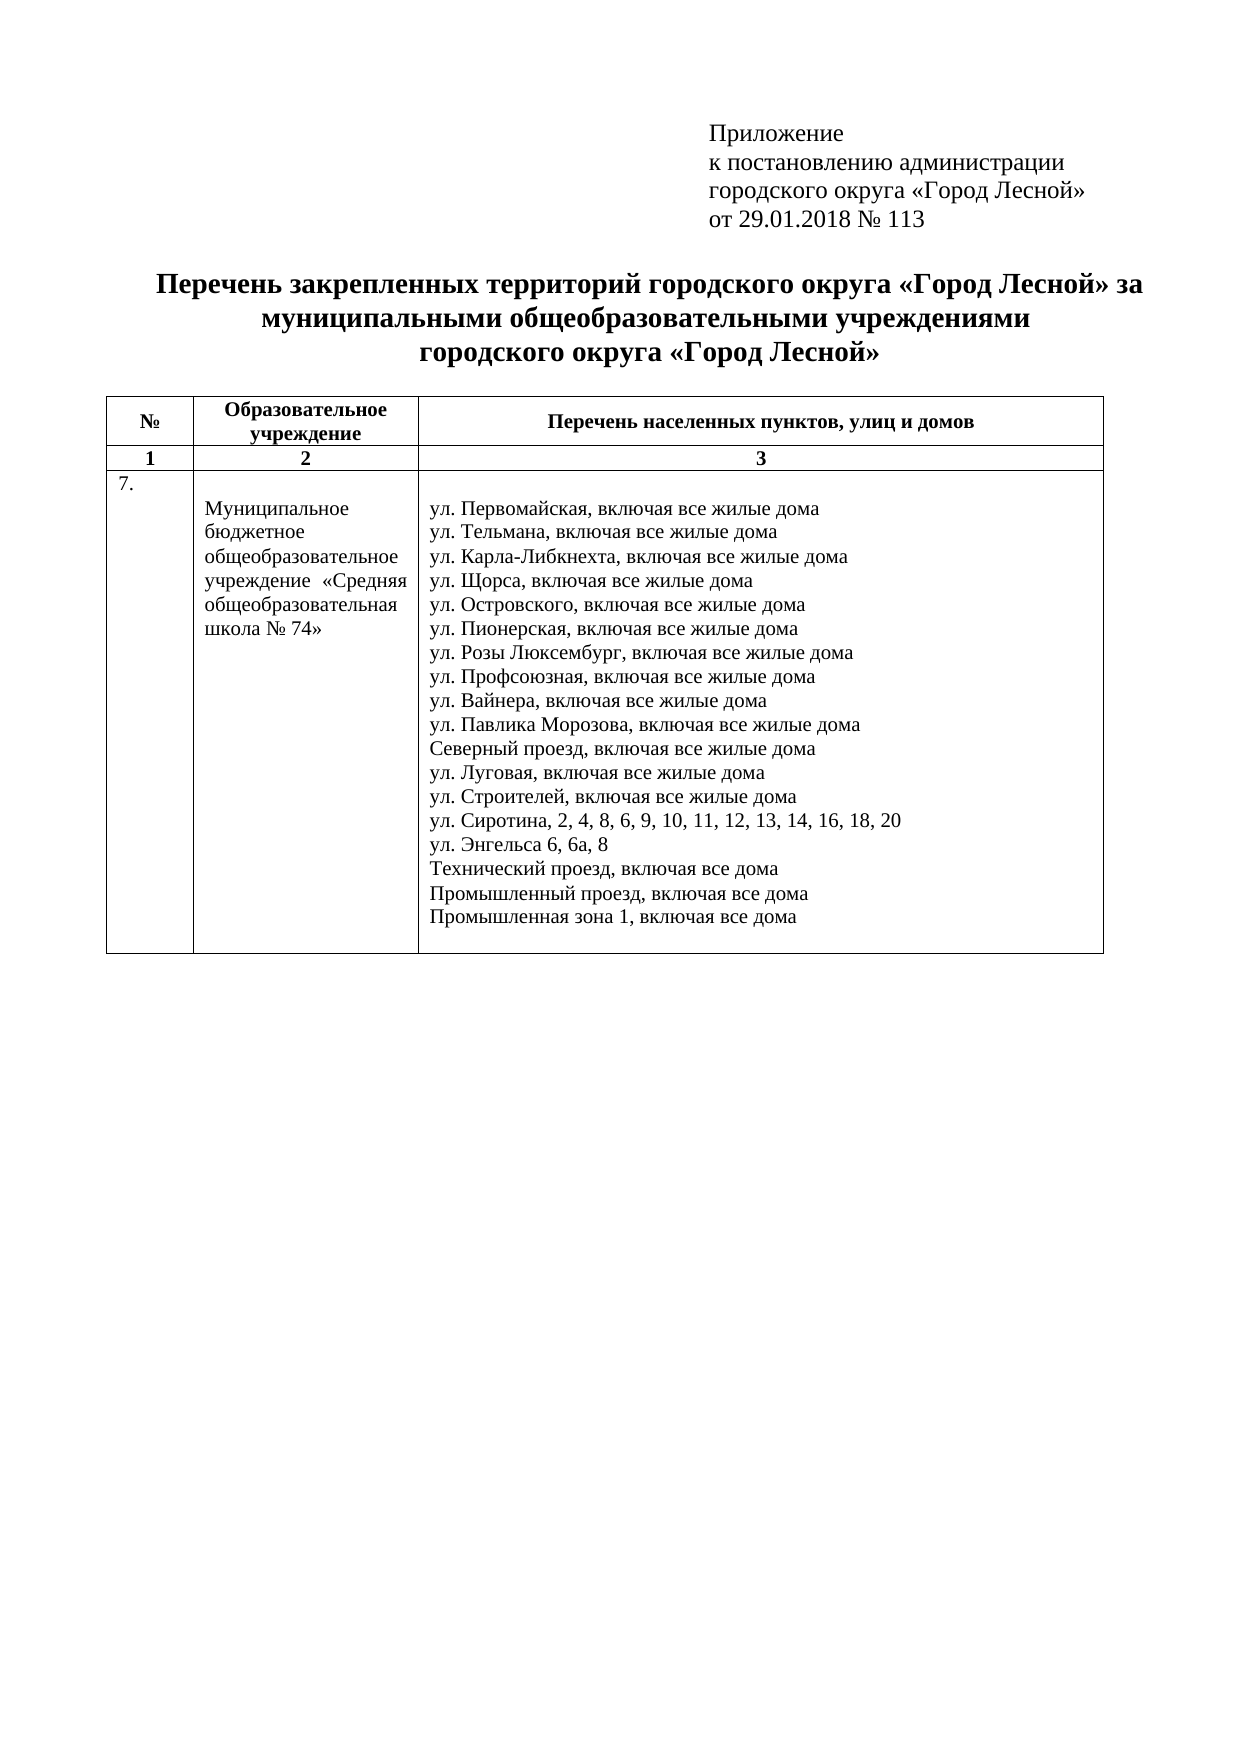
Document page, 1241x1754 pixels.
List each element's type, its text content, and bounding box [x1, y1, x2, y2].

table_cell 1 [107, 446, 193, 470]
table_cell 7. [107, 471, 193, 953]
table_header Образовательное учреждение [194, 397, 418, 445]
text от 29.01.2018 № 113 [709, 204, 1181, 233]
table_header № [107, 397, 193, 445]
table_cell ул. Первомайская, включая все жилые дома ул. Тельмана, включая все жилые дома ул. Карла-Либкнехта, включая все жилые дома ул. Щорса, включая все жилые дома ул. Островского, включая все жилые дома ул. Пионерская, включая все жилые дома ул. Розы Люксембург, включая все жилые дома ул. Профсоюзная, включая все жилые дома ул. Вайнера, включая все жилые дома ул. Павлика Морозова, включая все жилые дома Северный проезд, включая все жилые дома ул. Луговая, включая все жилые дома ул. Строителей, включая все жилые дома ул. Сиротина, 2, 4, 8, 6, 9, 10, 11, 12, 13, 14, 16, 18, 20 ул. Энгельса 6, 6а, 8 Технический проезд, включая все дома Промышленный проезд, включая все дома Промышленная зона 1, включая все дома [419, 471, 1103, 953]
text Перечень закрепленных территорий городского округа «Город Лесной» за муниципальными общеобразовательными учреждениями городского округа «Город Лесной» [118, 267, 1181, 367]
table_cell Муниципальное бюджетное общеобразовательное учреждение «Средняя общеобразовательная школа № 74» [194, 471, 418, 953]
table_header Перечень населенных пунктов, улиц и домов [419, 397, 1103, 445]
text к постановлению администрации городского округа «Город Лесной» [709, 147, 1181, 204]
table_cell 2 [194, 446, 418, 470]
text Приложение [709, 118, 1181, 147]
table_cell 3 [419, 446, 1103, 470]
